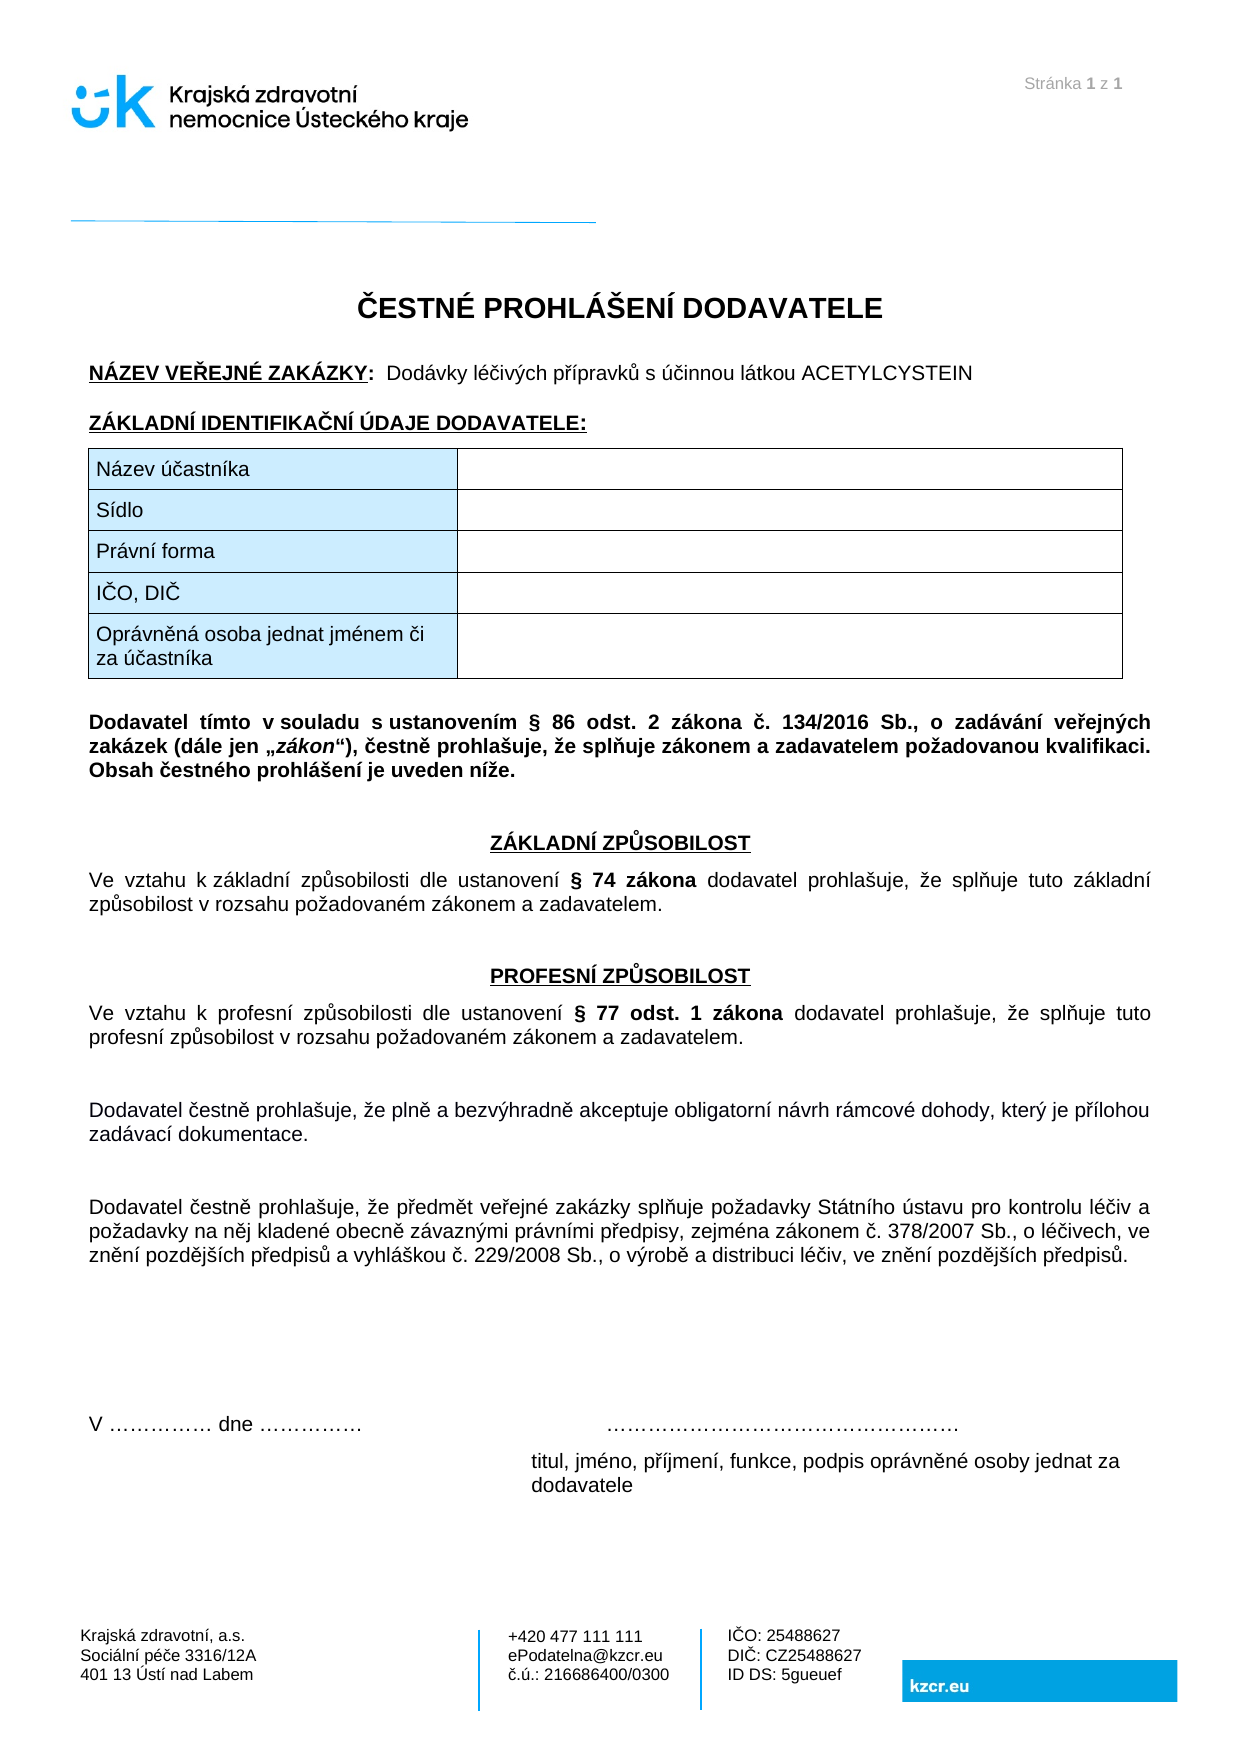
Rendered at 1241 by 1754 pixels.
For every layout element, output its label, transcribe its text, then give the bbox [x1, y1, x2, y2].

text V …………… dne …………… …………………………………………… [89, 1412, 1152, 1436]
table_cell [458, 614, 1122, 678]
table_cell [458, 531, 1122, 572]
table_cell [458, 490, 1122, 530]
text Ve vztahu k základní způsobilosti dle ustanovení § 74 zákona dodavatel prohlašuje, že splňuje tuto základní způsobilost v rozsahu požadovaném zákonem a zadavatelem. [89, 867, 1152, 915]
text titul, jméno, příjmení, funkce, podpis oprávněné osoby jednat za dodavatele [531, 1449, 1152, 1497]
picture [911, 1680, 944, 1692]
table_cell Sídlo [89, 490, 457, 530]
text základní identifikační údaje dodavatelE: [89, 409, 1152, 435]
text Ve vztahu k profesní způsobilosti dle ustanovení § 77 odst. 1 zákona dodavatel prohlašuje, že splňuje tuto profesní způsobilost v rozsahu požadovaném zákonem a zadavatelem. [89, 1001, 1152, 1049]
picture [30, 44, 509, 169]
table_cell Právní forma [89, 531, 457, 572]
text čestné prohlášení dodavatele [89, 291, 1152, 324]
text ZÁKLADNÍ ZPŮSOBILOST [89, 831, 1152, 855]
table_cell [458, 573, 1122, 613]
table_cell Oprávněná osoba jednat jménem či za účastníka [89, 614, 457, 678]
text Dodavatel čestně prohlašuje, že předmět veřejné zakázky splňuje požadavky Státního ústavu pro kontrolu léčiv a požadavky na něj kladené obecně závaznými právními předpisy, zejména zákonem č. 378/2007 Sb., o léčivech, ve znění pozdějších předpisů a vyhláškou č. 229/2008 Sb., o výrobě a distribuci léčiv, ve znění pozdějších předpisů. [89, 1194, 1152, 1266]
text Dodavatel tímto v souladu s ustanovením § 86 odst. 2 zákona č. 134/2016 Sb., o zadávání veřejných zakázek (dále jen „zákon“), čestně prohlašuje, že splňuje zákonem a zadavatelem požadovanou kvalifikaci. Obsah čestného prohlášení je uveden níže. [89, 710, 1152, 782]
text Dodavatel čestně prohlašuje, že plně a bezvýhradně akceptuje obligatorní návrh rámcové dohody, který je přílohou zadávací dokumentace. [89, 1098, 1152, 1146]
text PROFESNÍ ZPŮSOBILOST [89, 964, 1152, 988]
picture [950, 1683, 968, 1692]
text NÁZEV veřejnÉ zakázkY: Dodávky léčivých přípravků s účinnou látkou ACETYLCYSTEIN [89, 361, 1152, 385]
table_header Název účastníka [89, 449, 457, 489]
table_cell IČO, DIČ [89, 573, 457, 613]
table_header [458, 449, 1122, 489]
